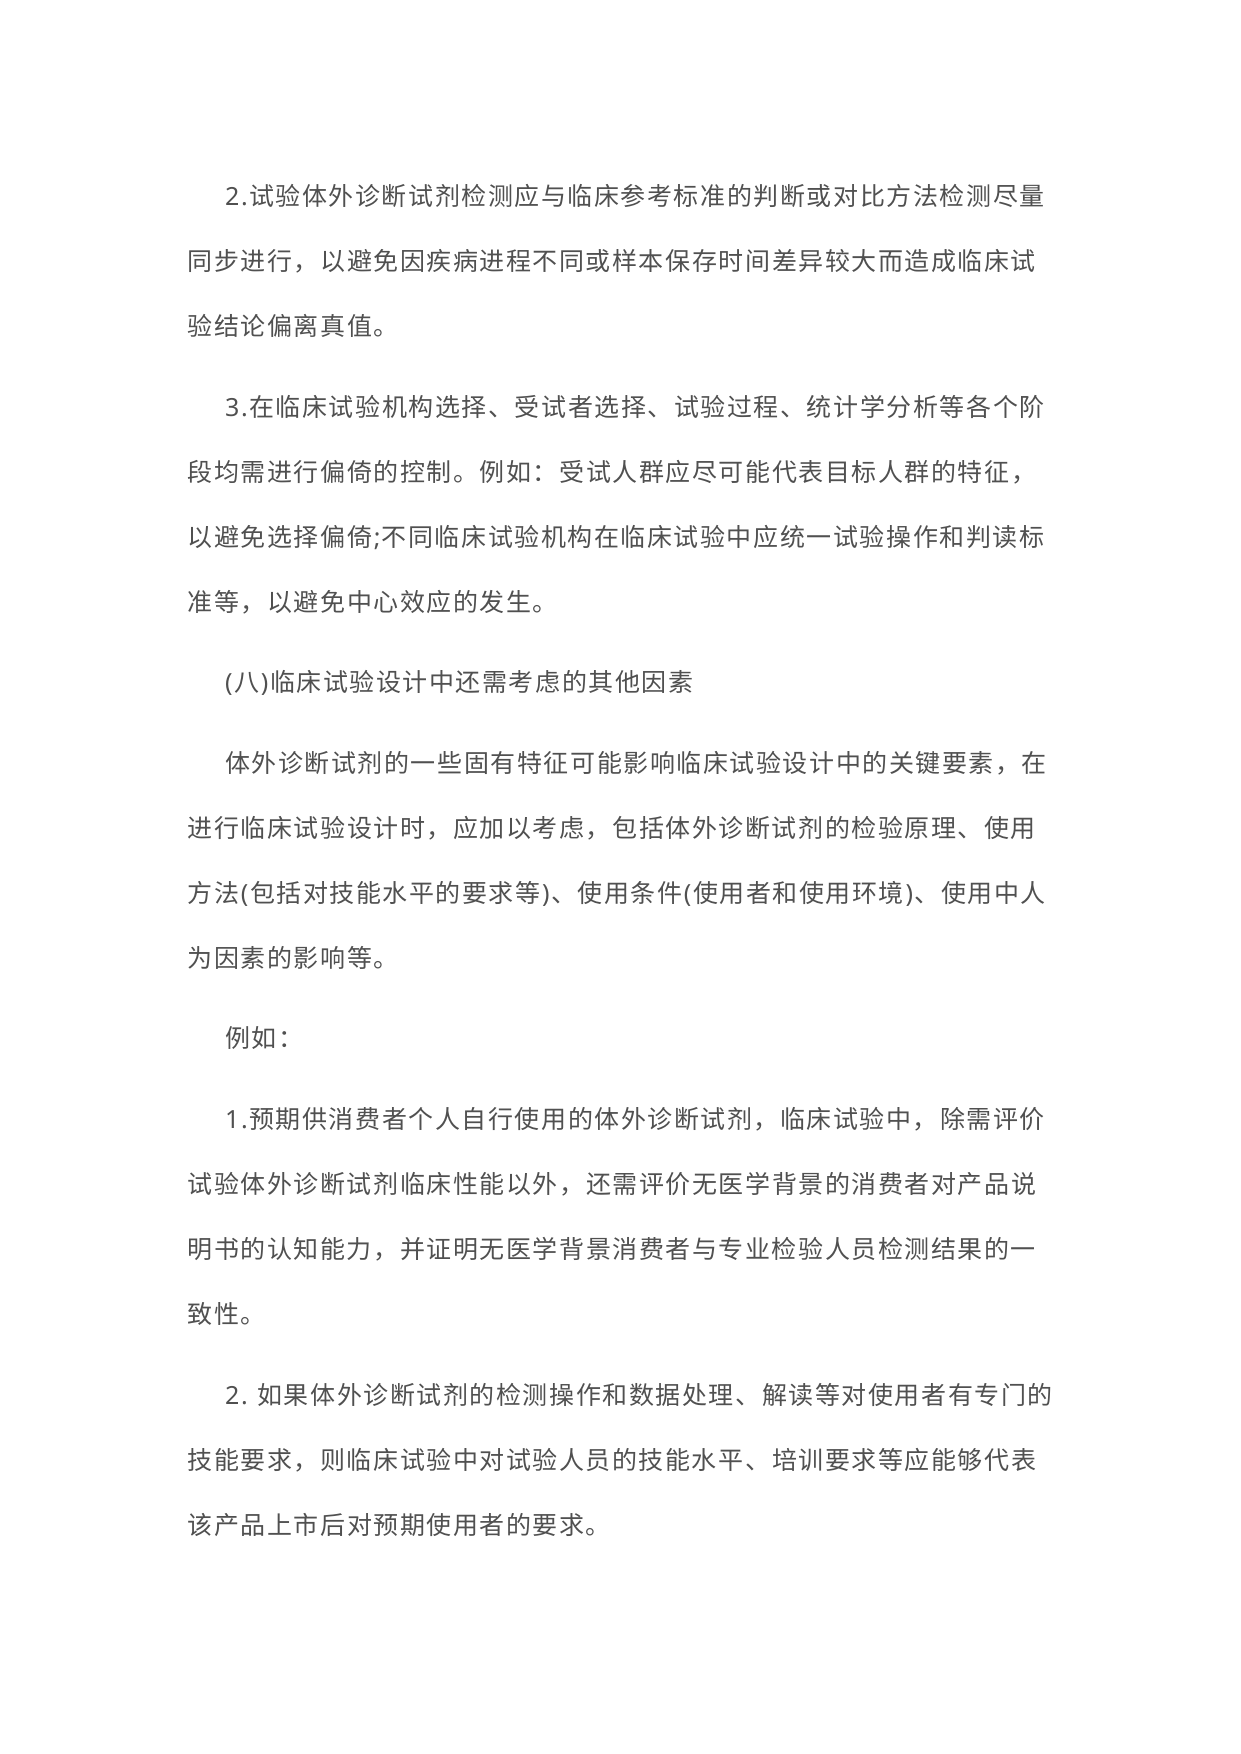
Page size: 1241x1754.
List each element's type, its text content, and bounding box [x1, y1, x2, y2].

text 例如： [187, 1004, 1053, 1069]
text 体外诊断试剂的一些固有特征可能影响临床试验设计中的关键要素，在进行临床试验设计时，应加以考虑，包括体外诊断试剂的检验原理、使用方法(包括对技能水平的要求等)、使用条件(使用者和使用环境)、使用中人为因素的影响等。 [187, 729, 1053, 989]
text 2.试验体外诊断试剂检测应与临床参考标准的判断或对比方法检测尽量同步进行，以避免因疾病进程不同或样本保存时间差异较大而造成临床试验结论偏离真值。 [187, 162, 1053, 357]
text (八)临床试验设计中还需考虑的其他因素 [187, 648, 1053, 713]
text 2. 如果体外诊断试剂的检测操作和数据处理、解读等对使用者有专门的技能要求，则临床试验中对试验人员的技能水平、培训要求等应能够代表该产品上市后对预期使用者的要求。 [187, 1361, 1053, 1556]
text 1.预期供消费者个人自行使用的体外诊断试剂，临床试验中，除需评价试验体外诊断试剂临床性能以外，还需评价无医学背景的消费者对产品说明书的认知能力，并证明无医学背景消费者与专业检验人员检测结果的一致性。 [187, 1085, 1053, 1345]
text 3.在临床试验机构选择、受试者选择、试验过程、统计学分析等各个阶段均需进行偏倚的控制。例如：受试人群应尽可能代表目标人群的特征，以避免选择偏倚;不同临床试验机构在临床试验中应统一试验操作和判读标准等，以避免中心效应的发生。 [187, 373, 1053, 633]
